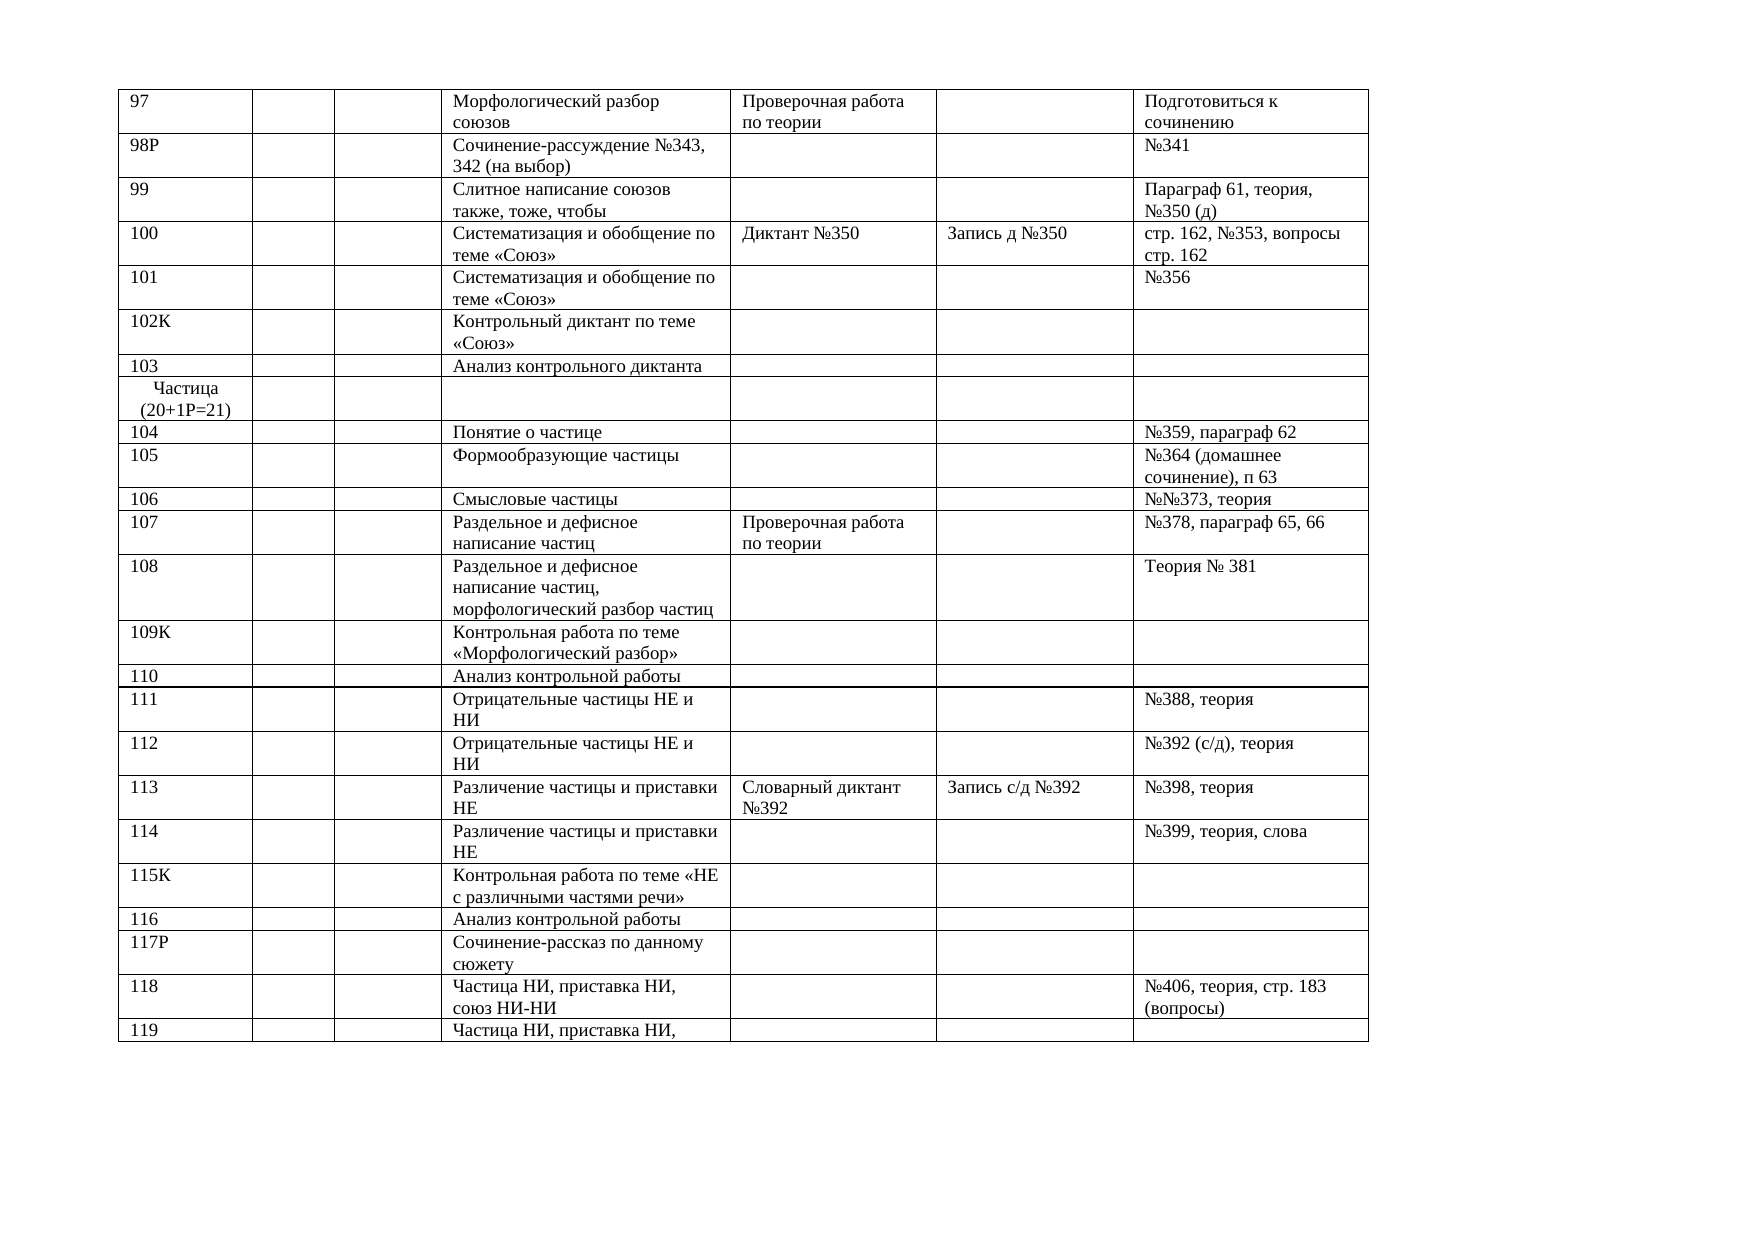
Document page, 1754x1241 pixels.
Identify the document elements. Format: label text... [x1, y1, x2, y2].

table_cell [937, 421, 1133, 443]
table_cell 97 [119, 90, 252, 133]
table_cell №378, параграф 65, 66 [1134, 511, 1368, 554]
table_cell [335, 688, 441, 731]
table_cell Формообразующие частицы [442, 444, 730, 487]
table_cell [253, 975, 334, 1018]
table_cell [253, 134, 334, 177]
table_cell Анализ контрольного диктанта [442, 355, 730, 376]
table_cell №№373, теория [1134, 488, 1368, 510]
table_cell №388, теория [1134, 688, 1368, 731]
table_cell [937, 555, 1133, 619]
table_cell Сочинение-рассуждение №343, 342 (на выбор) [442, 134, 730, 177]
table_cell [253, 776, 334, 819]
table_cell [253, 688, 334, 731]
table_cell 116 [119, 908, 252, 930]
table_cell 118 [119, 975, 252, 1018]
table_cell [731, 488, 936, 510]
table_cell Анализ контрольной работы [442, 665, 730, 686]
table_cell Слитное написание союзов также, тоже, чтобы [442, 178, 730, 221]
table_cell [937, 134, 1133, 177]
table_cell [335, 621, 441, 664]
table_cell №406, теория, стр. 183 (вопросы) [1134, 975, 1368, 1018]
table_cell Проверочная работа по теории [731, 90, 936, 133]
table_cell 105 [119, 444, 252, 487]
table_cell 103 [119, 355, 252, 376]
table_cell [253, 444, 334, 487]
table_cell [731, 931, 936, 974]
table_cell 111 [119, 688, 252, 731]
table_cell [253, 421, 334, 443]
table_cell Контрольная работа по теме «НЕ с различными частями речи» [442, 864, 730, 907]
table_cell Словарный диктант №392 [731, 776, 936, 819]
table_cell №399, теория, слова [1134, 820, 1368, 863]
table_cell №398, теория [1134, 776, 1368, 819]
table_cell [937, 665, 1133, 686]
table_cell Систематизация и обобщение по теме «Союз» [442, 222, 730, 265]
table_cell 115К [119, 864, 252, 907]
table_cell [731, 377, 936, 420]
table_cell Частица НИ, приставка НИ, союз НИ-НИ [442, 975, 730, 1018]
table_cell [937, 621, 1133, 664]
table_cell [1134, 621, 1368, 664]
table_cell [731, 444, 936, 487]
table_cell Отрицательные частицы НЕ и НИ [442, 688, 730, 731]
table_cell Контрольный диктант по теме «Союз» [442, 310, 730, 353]
table_cell [335, 820, 441, 863]
table_cell [937, 864, 1133, 907]
table_cell 113 [119, 776, 252, 819]
table_cell [937, 178, 1133, 221]
table_cell [335, 864, 441, 907]
table_cell Различение частицы и приставки НЕ [442, 820, 730, 863]
table_cell [253, 1019, 334, 1041]
table_cell [335, 266, 441, 309]
table_cell [253, 488, 334, 510]
table_cell [731, 134, 936, 177]
table_cell Параграф 61, теория, №350 (д) [1134, 178, 1368, 221]
table_cell [937, 820, 1133, 863]
table_cell [937, 732, 1133, 775]
table_cell [253, 511, 334, 554]
table_cell Частица (20+1Р=21) [119, 377, 252, 420]
table_cell [253, 555, 334, 619]
table_cell [335, 776, 441, 819]
table_cell Раздельное и дефисное написание частиц [442, 511, 730, 554]
table_cell [253, 355, 334, 376]
table_cell Сочинение-рассказ по данному сюжету [442, 931, 730, 974]
table_cell [937, 444, 1133, 487]
table_cell [253, 820, 334, 863]
table_cell Раздельное и дефисное написание частиц, морфологический разбор частиц [442, 555, 730, 619]
table_cell Понятие о частице [442, 421, 730, 443]
table_cell 114 [119, 820, 252, 863]
table_cell [937, 266, 1133, 309]
table_cell 106 [119, 488, 252, 510]
table_cell 98Р [119, 134, 252, 177]
table_cell [253, 310, 334, 353]
table_cell [937, 488, 1133, 510]
table_cell №392 (с/д), теория [1134, 732, 1368, 775]
table_cell [335, 310, 441, 353]
table_cell Морфологический разбор союзов [442, 90, 730, 133]
table_cell [335, 931, 441, 974]
table_cell [1134, 310, 1368, 353]
table_cell [335, 908, 441, 930]
table_cell Систематизация и обобщение по теме «Союз» [442, 266, 730, 309]
table_cell [731, 864, 936, 907]
table_cell [1134, 665, 1368, 686]
table_cell Анализ контрольной работы [442, 908, 730, 930]
table_cell [1134, 1019, 1368, 1041]
table_cell [253, 90, 334, 133]
table_cell [937, 511, 1133, 554]
table_cell 109К [119, 621, 252, 664]
table_cell Контрольная работа по теме «Морфологический разбор» [442, 621, 730, 664]
table_cell [335, 444, 441, 487]
table_cell 102К [119, 310, 252, 353]
table_cell №356 [1134, 266, 1368, 309]
table_cell [253, 222, 334, 265]
table_cell [253, 931, 334, 974]
table_cell 112 [119, 732, 252, 775]
table_cell [335, 134, 441, 177]
table_cell №341 [1134, 134, 1368, 177]
table_cell [937, 90, 1133, 133]
table_cell Проверочная работа по теории [731, 511, 936, 554]
table_cell 110 [119, 665, 252, 686]
table_cell [1134, 864, 1368, 907]
table_cell [937, 310, 1133, 353]
table_cell Диктант №350 [731, 222, 936, 265]
table_cell 117Р [119, 931, 252, 974]
table_cell 108 [119, 555, 252, 619]
table_cell [335, 1019, 441, 1041]
table_cell [731, 555, 936, 619]
table_cell [731, 1019, 936, 1041]
table_cell [253, 665, 334, 686]
table_cell 119 [119, 1019, 252, 1041]
table_cell [442, 377, 730, 420]
table_cell [335, 377, 441, 420]
table_cell [335, 975, 441, 1018]
table_cell [937, 355, 1133, 376]
table_cell №359, параграф 62 [1134, 421, 1368, 443]
table_cell [335, 488, 441, 510]
table_cell [731, 178, 936, 221]
table_cell [335, 421, 441, 443]
table_cell Запись д №350 [937, 222, 1133, 265]
table_cell [731, 820, 936, 863]
table_cell [253, 908, 334, 930]
table_cell [253, 266, 334, 309]
table_cell [731, 266, 936, 309]
table_cell [937, 688, 1133, 731]
table_cell Подготовиться к сочинению [1134, 90, 1368, 133]
table_cell [335, 90, 441, 133]
table_cell [731, 732, 936, 775]
table_cell [253, 621, 334, 664]
table_cell Смысловые частицы [442, 488, 730, 510]
table_cell [937, 908, 1133, 930]
table_cell [731, 621, 936, 664]
table_cell [335, 222, 441, 265]
table_cell [731, 421, 936, 443]
table_cell [335, 355, 441, 376]
table_cell [335, 555, 441, 619]
table_cell [1134, 355, 1368, 376]
table_cell [1134, 377, 1368, 420]
table_cell 101 [119, 266, 252, 309]
table_cell [253, 178, 334, 221]
table_cell [1134, 931, 1368, 974]
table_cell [442, 1019, 730, 1041]
table_cell [937, 975, 1133, 1018]
table_cell [253, 377, 334, 420]
table_cell [335, 665, 441, 686]
table_cell [253, 864, 334, 907]
table_cell [937, 1019, 1133, 1041]
table_cell [335, 178, 441, 221]
table_cell 100 [119, 222, 252, 265]
table_cell [937, 931, 1133, 974]
table_cell Отрицательные частицы НЕ и НИ [442, 732, 730, 775]
table_cell [1134, 908, 1368, 930]
table_cell Различение частицы и приставки НЕ [442, 776, 730, 819]
table_cell [731, 310, 936, 353]
table_cell 107 [119, 511, 252, 554]
table_cell [335, 511, 441, 554]
table_cell [937, 377, 1133, 420]
table_cell [335, 732, 441, 775]
table_cell [731, 975, 936, 1018]
table_cell стр. 162, №353, вопросы стр. 162 [1134, 222, 1368, 265]
table_cell [731, 688, 936, 731]
table_cell [731, 908, 936, 930]
table_cell [731, 355, 936, 376]
table_cell [731, 665, 936, 686]
table_cell 104 [119, 421, 252, 443]
table_cell 99 [119, 178, 252, 221]
table_cell №364 (домашнее сочинение), п 63 [1134, 444, 1368, 487]
table_cell Теория № 381 [1134, 555, 1368, 619]
table_cell Запись с/д №392 [937, 776, 1133, 819]
table_cell [253, 732, 334, 775]
